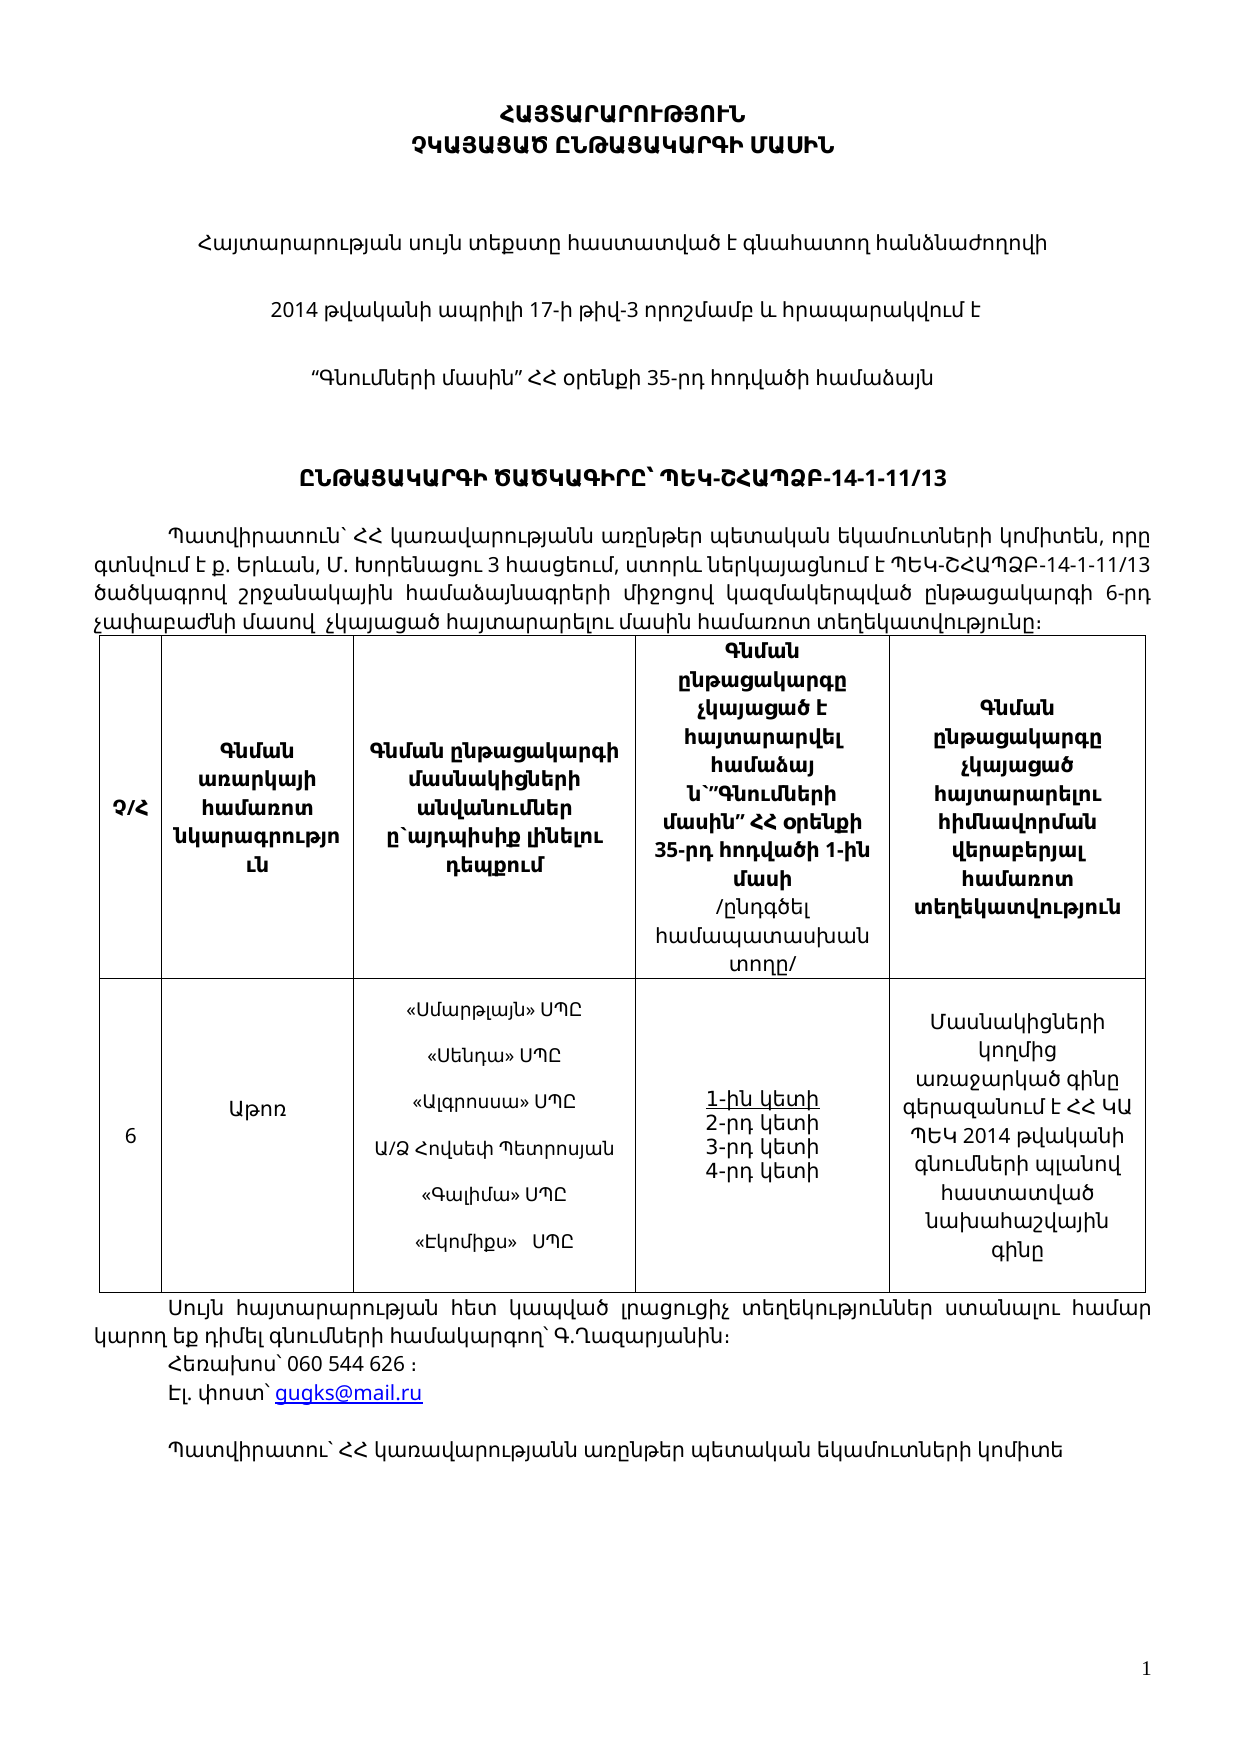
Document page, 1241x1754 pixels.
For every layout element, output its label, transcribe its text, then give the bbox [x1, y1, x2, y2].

subtitle 2014 թվականի ապրիլի 17-ի թիվ-3 որոշմամբ և հրապարակվում է [94, 296, 1152, 324]
text ՀԱՅՏԱՐԱՐՈՒԹՅՈՒՆ [94, 98, 1152, 129]
subtitle “Գնումների մասին” ՀՀ օրենքի 35-րդ հոդվածի համաձայն [94, 363, 1152, 392]
text ՉԿԱՅԱՑԱԾ ԸՆԹԱՑԱԿԱՐԳԻ ՄԱՍԻՆ [94, 129, 1152, 160]
table_header Գնման ընթացակարգը չկայացած է հայտարարվել համաձայն`”Գնումների մասին” ՀՀ օրենքի 35-րդ հոդվածի 1-ին մասի /ընդգծել համապատասխան տողը/ [636, 636, 889, 978]
table_header Չ/Հ [100, 636, 161, 978]
text Պատվիրատու` ՀՀ կառավարությանն առընթեր պետական եկամուտների կոմիտե [94, 1435, 1152, 1463]
text Սույն հայտարարության հետ կապված լրացուցիչ տեղեկություններ ստանալու համար կարող եք դիմել գնումների համակարգող՝ Գ.Ղազարյանին։ [94, 1293, 1152, 1349]
text Էլ. փոստ՝ gugks@mail.ru [94, 1378, 1152, 1406]
text Պատվիրատուն` ՀՀ կառավարությանն առընթեր պետական եկամուտների կոմիտեն, որը գտնվում է ք. Երևան, Մ. Խորենացու 3 հասցեում, ստորև ներկայացնում է ՊԵԿ-ՇՀԱՊՁԲ-14-1-11/13 ծածկագրով շրջանակային համաձայնագրերի միջոցով կազմակերպված ընթացակարգի 6-րդ չափաբաժնի մասով չկայացած հայտարարելու մասին համառոտ տեղեկատվությունը։ [94, 522, 1152, 635]
table_cell Մասնակիցների կողմից առաջարկած գինը գերազանում է ՀՀ ԿԱ ՊԵԿ 2014 թվականի գնումների պլանով հաստատված նախահաշվային գինը [890, 979, 1145, 1292]
table_header Գնման ընթացակարգի մասնակիցների անվանումները`այդպիսիք լինելու դեպքում [354, 636, 635, 978]
text Հեռախոս՝ 060 544 626 ։ [94, 1349, 1152, 1378]
table_cell 1-ին կետի 2-րդ կետի 3-րդ կետի 4-րդ կետի [636, 979, 889, 1292]
table_header Գնման ընթացակարգը չկայացած հայտարարելու հիմնավորման վերաբերյալ համառոտ տեղեկատվություն [890, 636, 1145, 978]
table_cell 6 [100, 979, 161, 1292]
subtitle Հայտարարության սույն տեքստը հաստատված է գնահատող հանձնաժողովի [94, 228, 1152, 256]
table_cell «Սմարթլայն» ՍՊԸ «Սենդա» ՍՊԸ «Ալգրոսսա» ՍՊԸ Ա/Ձ Հովսեփ Պետրոսյան «Գալիմա» ՍՊԸ «Էկոմիքս» ՍՊԸ [354, 979, 635, 1292]
table_cell Աթոռ [162, 979, 353, 1292]
table_header Գնման առարկայի համառոտ նկարագրություն [162, 636, 353, 978]
text ԸՆԹԱՑԱԿԱՐԳԻ ԾԱԾԿԱԳԻՐԸ՝ ՊԵԿ-ՇՀԱՊՁԲ-14-1-11/13 [94, 462, 1152, 493]
